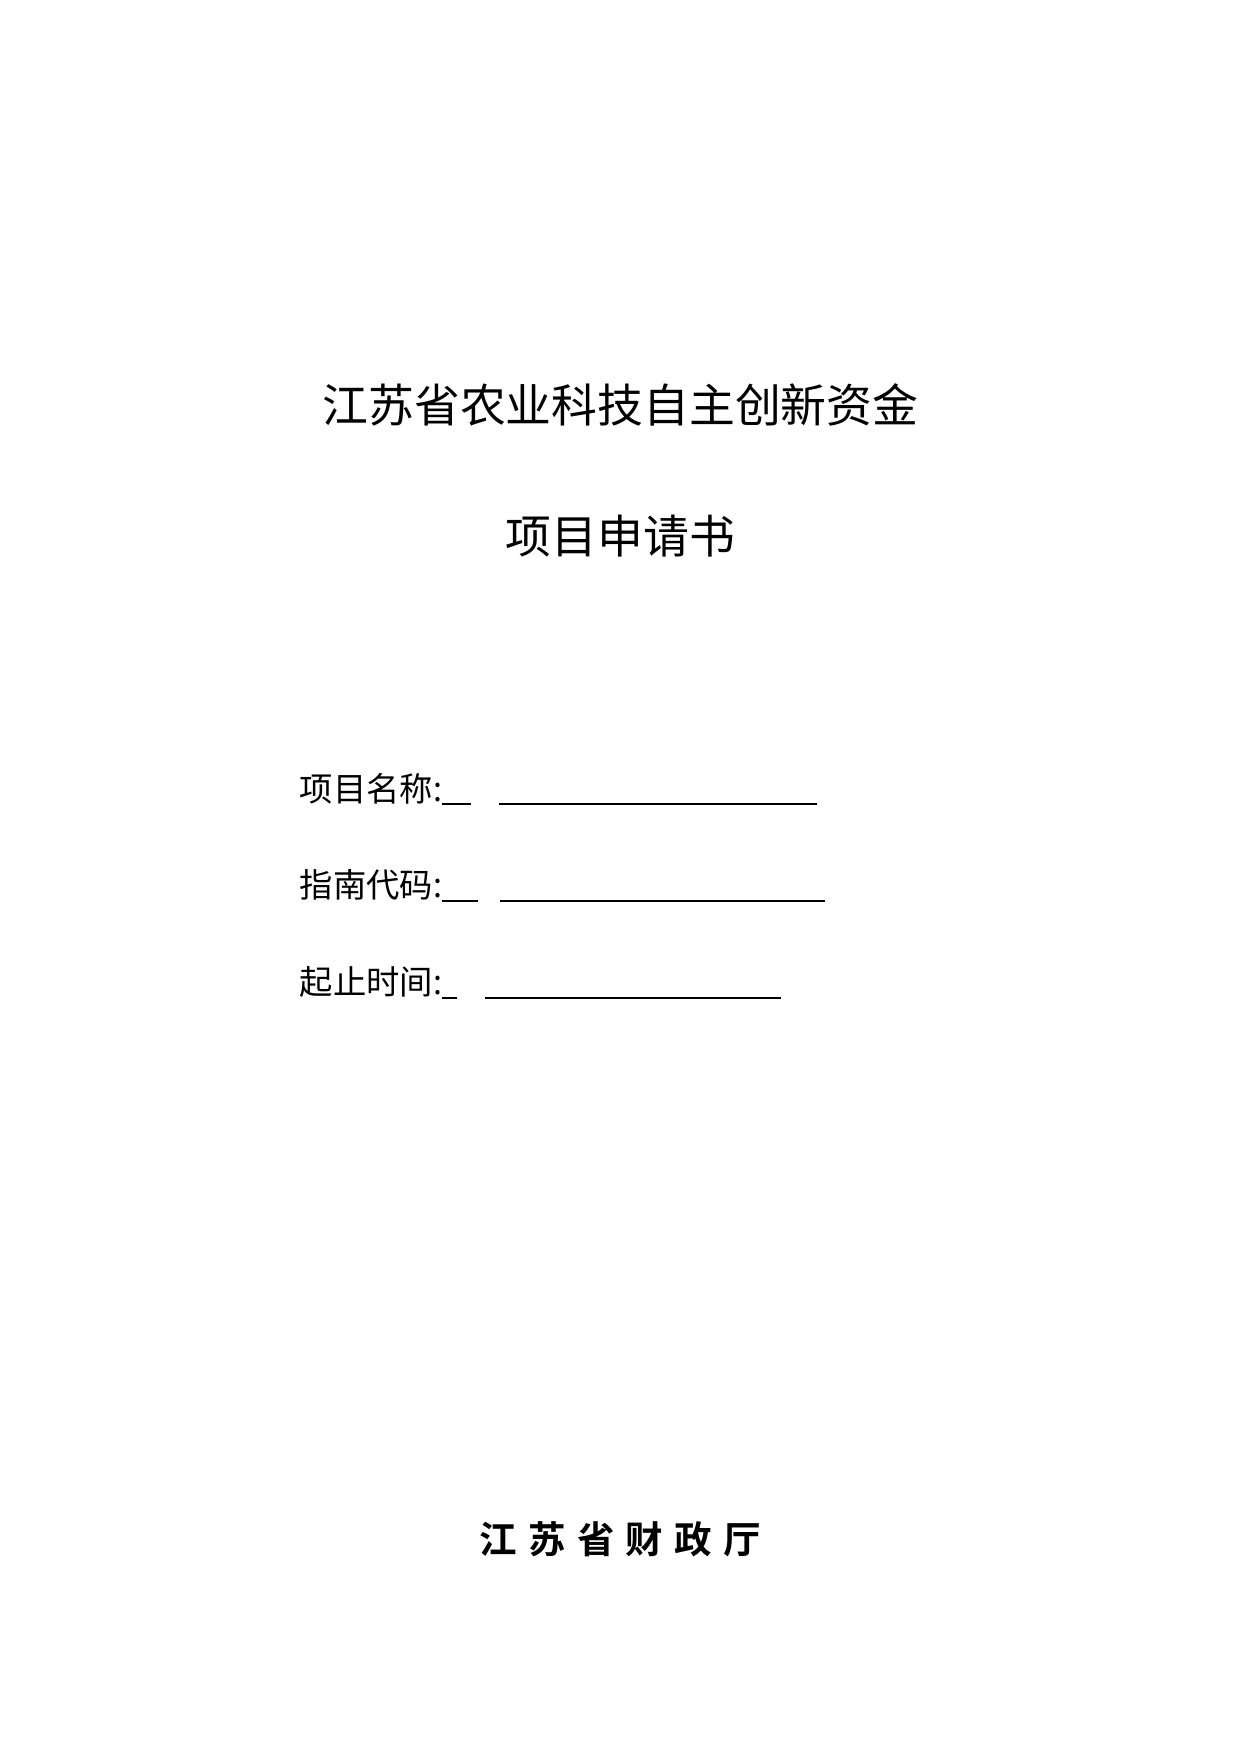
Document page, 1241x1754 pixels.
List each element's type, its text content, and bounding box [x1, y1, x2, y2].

text 起止时间: [187, 956, 1053, 1004]
text 江苏省财政厅 [187, 1505, 1053, 1570]
text 项目名称: [187, 762, 1053, 811]
text 项目申请书 [187, 485, 1053, 582]
text 指南代码: [187, 859, 1053, 908]
text 江苏省农业科技自主创新资金 [187, 354, 1053, 452]
